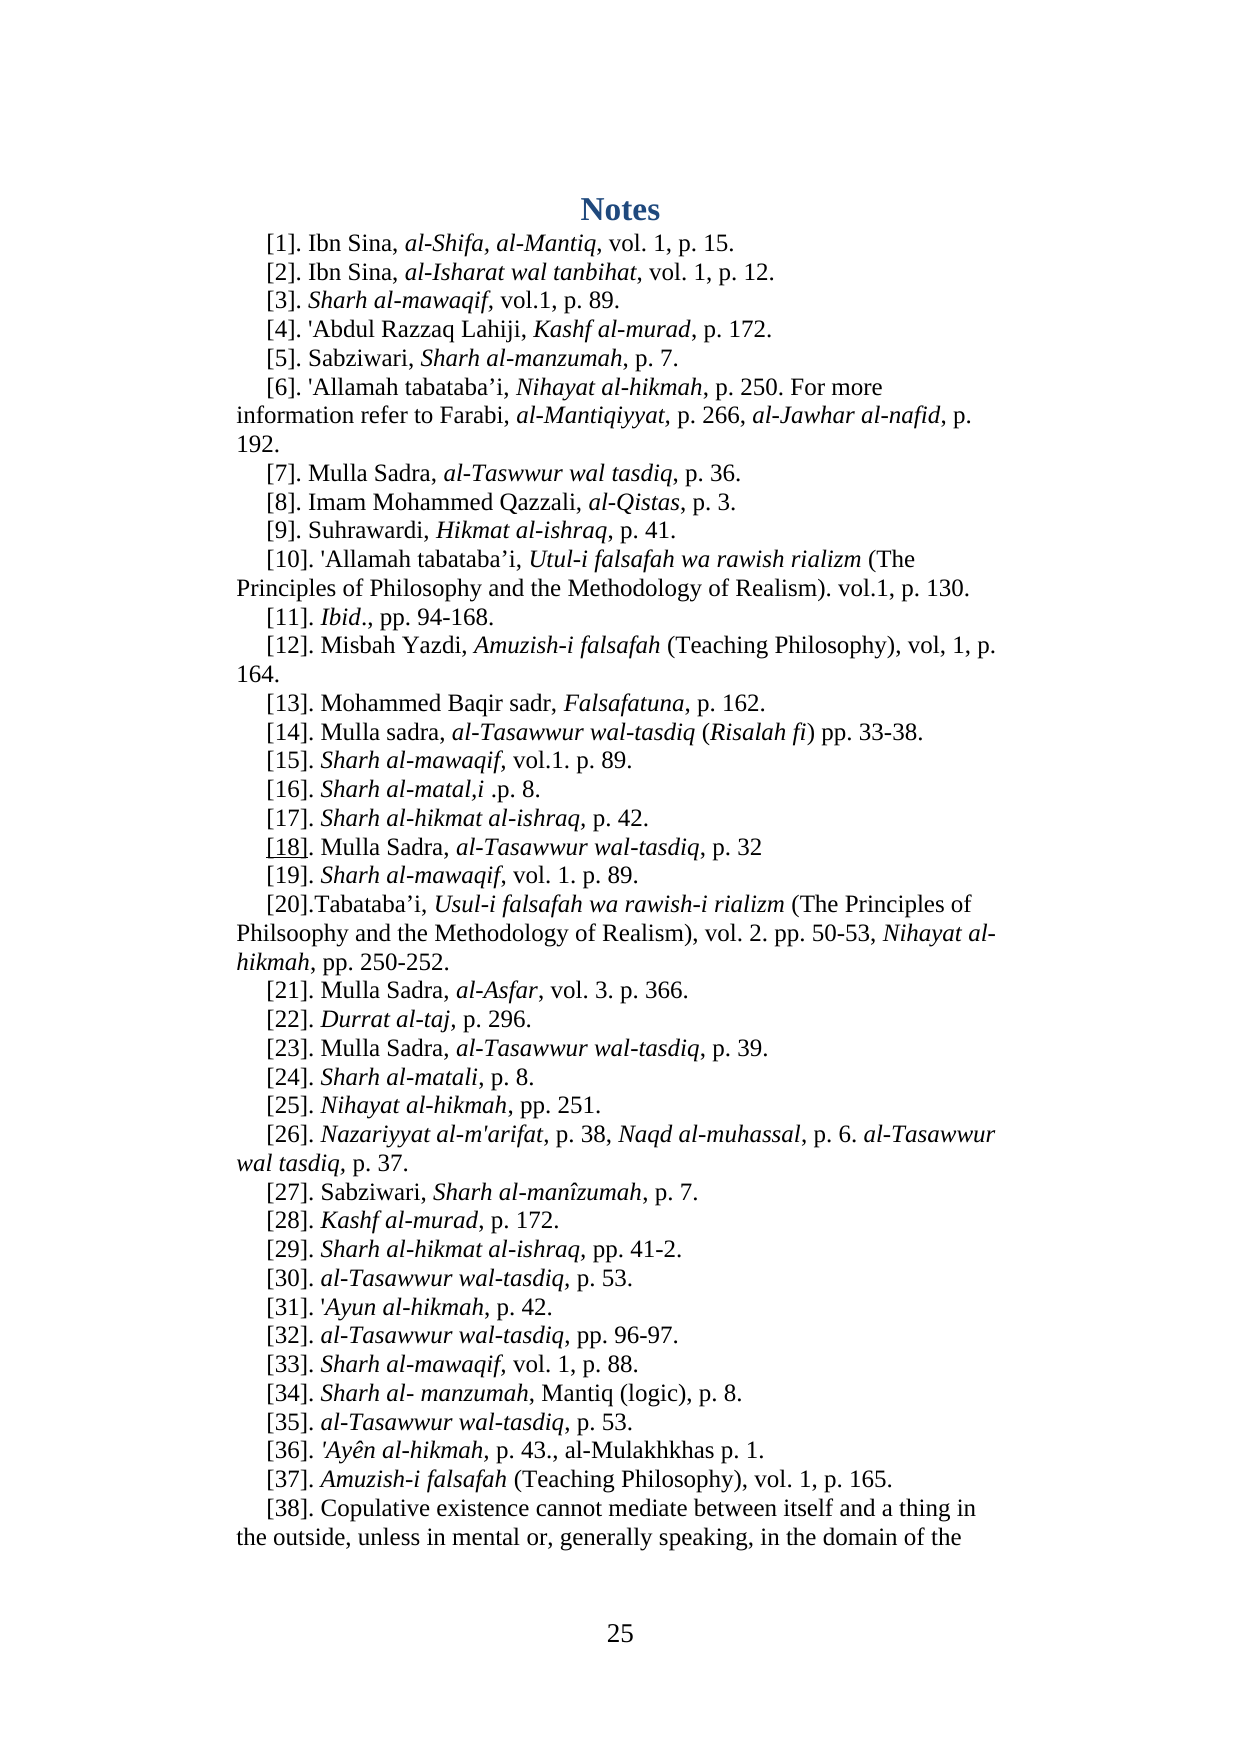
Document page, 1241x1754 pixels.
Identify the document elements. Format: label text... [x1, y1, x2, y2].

text [10]. 'Allamah tabataba’i, Utul-i falsafah wa rawish rializm (The Principles of Philosophy and the Methodology of Realism). vol.1, p. 130. [236, 544, 1004, 602]
text [19]. Sharh al-mawaqif, vol. 1. p. 89. [236, 861, 1004, 889]
text [11]. Ibid., pp. 94-168. [236, 602, 1004, 631]
text [22]. Durrat al-taj, p. 296. [236, 1004, 1004, 1033]
text [27]. Sabziwari, Sharh al-manîzumah, p. 7. [236, 1177, 1004, 1206]
text [24]. Sharh al-matali, p. 8. [236, 1062, 1004, 1091]
text [28]. Kashf al-murad, p. 172. [236, 1206, 1004, 1234]
text [34]. Sharh al- manzumah, Mantiq (logic), p. 8. [236, 1378, 1004, 1407]
text [17]. Sharh al-hikmat al-ishraq, p. 42. [236, 803, 1004, 832]
text [35]. al-Tasawwur wal-tasdiq, p. 53. [236, 1407, 1004, 1436]
text [18]. Mulla Sadra, al-Tasawwur wal-tasdiq, p. 32 [236, 832, 1004, 861]
text [9]. Suhrawardi, Hikmat al-ishraq, p. 41. [236, 516, 1004, 544]
text [4]. 'Abdul Razzaq Lahiji, Kashf al-murad, p. 172. [236, 314, 1004, 343]
text [5]. Sabziwari, Sharh al-manzumah, p. 7. [236, 343, 1004, 372]
text [3]. Sharh al-mawaqif, vol.1, p. 89. [236, 286, 1004, 314]
text [7]. Mulla Sadra, al-Taswwur wal tasdiq, p. 36. [236, 458, 1004, 487]
text [33]. Sharh al-mawaqif, vol. 1, p. 88. [236, 1349, 1004, 1378]
text [16]. Sharh al-matal,i .p. 8. [236, 774, 1004, 803]
text [23]. Mulla Sadra, al-Tasawwur wal-tasdiq, p. 39. [236, 1033, 1004, 1062]
text [30]. al-Tasawwur wal-tasdiq, p. 53. [236, 1263, 1004, 1292]
text [2]. Ibn Sina, al-Isharat wal tanbihat, vol. 1, p. 12. [236, 257, 1004, 286]
text [20].Tabataba’i, Usul-i falsafah wa rawish-i rializm (The Principles of Philsoophy and the Methodology of Realism), vol. 2. pp. 50-53, Nihayat al-hikmah, pp. 250-252. [236, 889, 1004, 976]
text [1]. Ibn Sina, al-Shifa, al-Mantiq, vol. 1, p. 15. [236, 228, 1004, 257]
text [14]. Mulla sadra, al-Tasawwur wal-tasdiq (Risalah fi) pp. 33-38. [236, 717, 1004, 746]
text [12]. Misbah Yazdi, Amuzish-i falsafah (Teaching Philosophy), vol, 1, p. 164. [236, 631, 1004, 688]
text [8]. Imam Mohammed Qazzali, al-Qistas, p. 3. [236, 487, 1004, 516]
text [6]. 'Allamah tabataba’i, Nihayat al-hikmah, p. 250. For more information refer to Farabi, al-Mantiqiyyat, p. 266, al-Jawhar al-nafid, p. 192. [236, 372, 1004, 458]
text [21]. Mulla Sadra, al-Asfar, vol. 3. p. 366. [236, 976, 1004, 1004]
text [32]. al-Tasawwur wal-tasdiq, pp. 96-97. [236, 1321, 1004, 1349]
text [25]. Nihayat al-hikmah, pp. 251. [236, 1091, 1004, 1119]
text [29]. Sharh al-hikmat al-ishraq, pp. 41-2. [236, 1234, 1004, 1263]
subtitle Notes [236, 190, 1004, 228]
text [36]. 'Ayên al-hikmah, p. 43., al-Mulakhkhas p. 1. [236, 1436, 1004, 1464]
text [37]. Amuzish-i falsafah (Teaching Philosophy), vol. 1, p. 165. [236, 1464, 1004, 1493]
text [13]. Mohammed Baqir sadr, Falsafatuna, p. 162. [236, 688, 1004, 717]
text [26]. Nazariyyat al-m'arifat, p. 38, Naqd al-muhassal, p. 6. al-Tasawwur wal tasdiq, p. 37. [236, 1119, 1004, 1177]
text [31]. 'Ayun al-hikmah, p. 42. [236, 1292, 1004, 1321]
text [15]. Sharh al-mawaqif, vol.1. p. 89. [236, 746, 1004, 774]
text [236, 1493, 1004, 1551]
